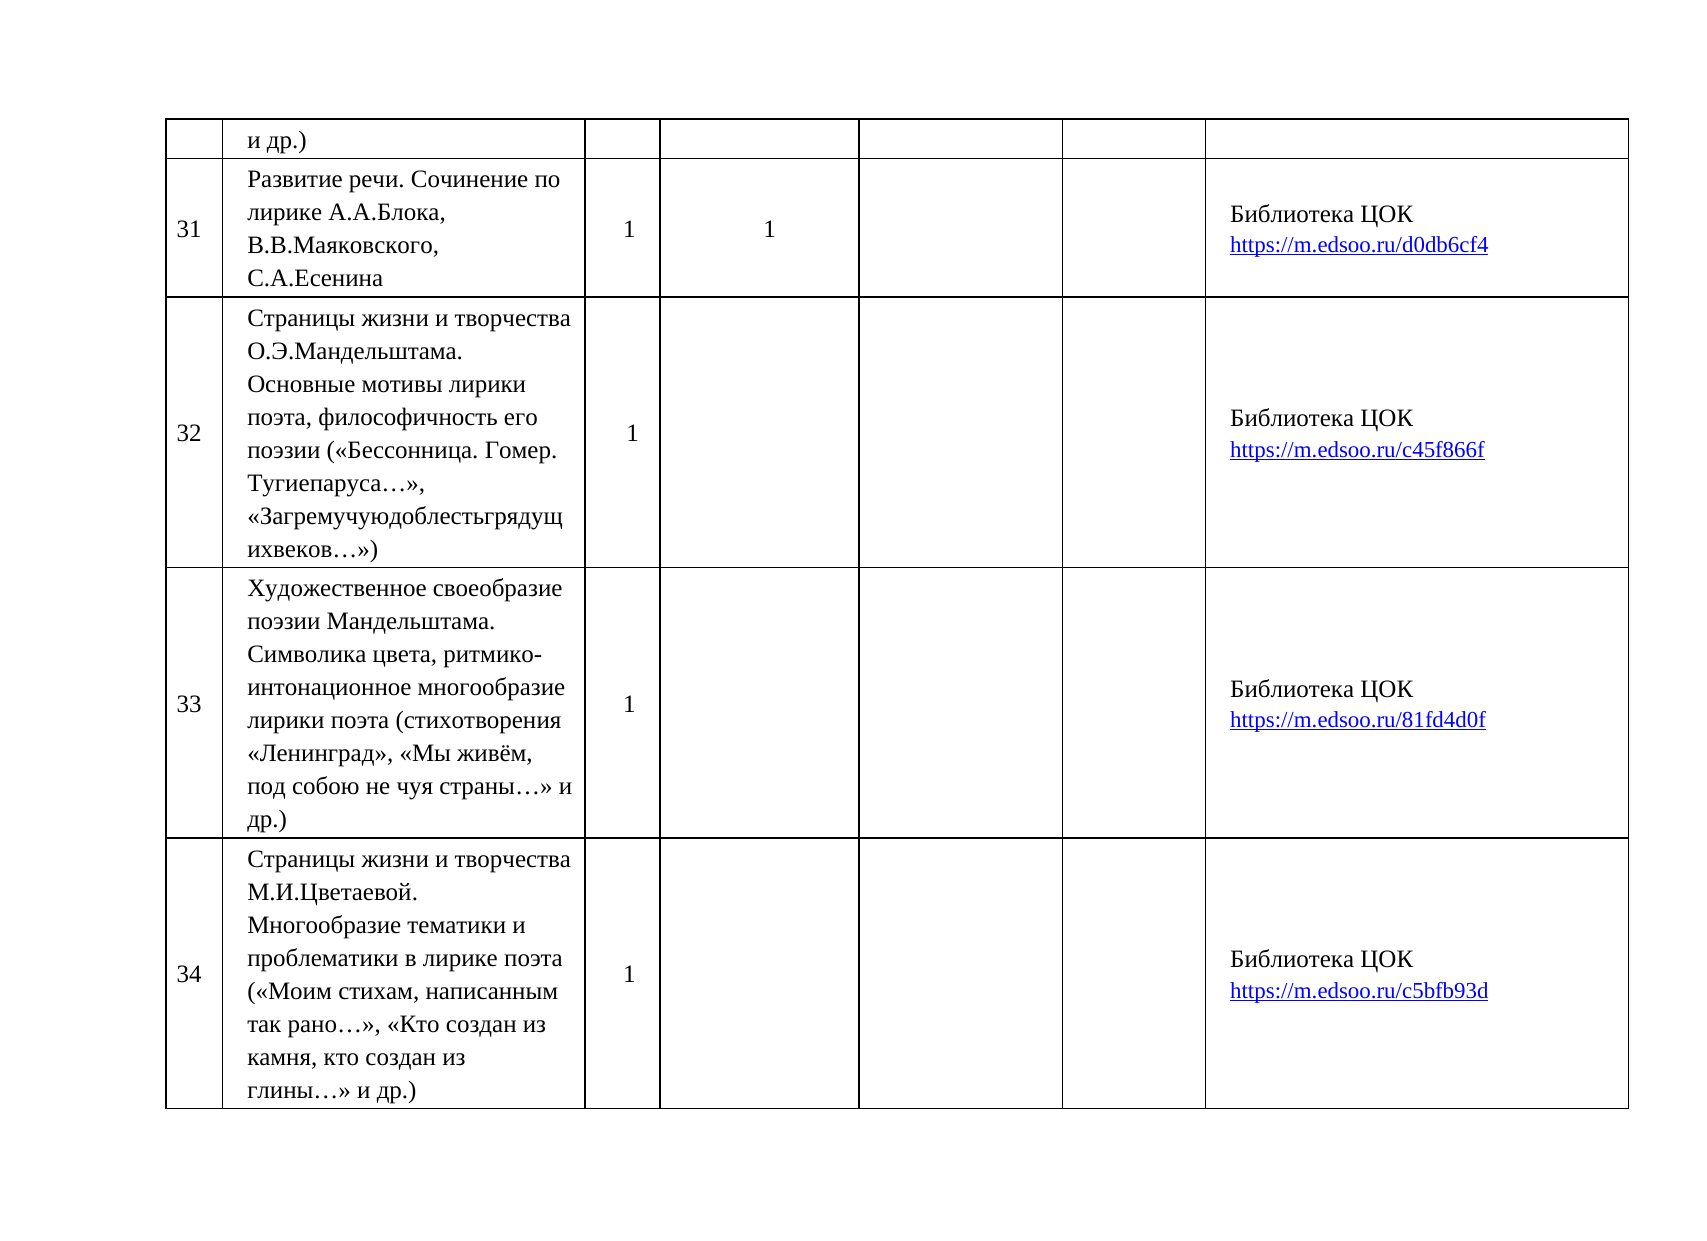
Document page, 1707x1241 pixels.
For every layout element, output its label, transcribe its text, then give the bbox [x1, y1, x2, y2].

table_cell [1063, 159, 1205, 296]
table_cell Художественное своеобразие поэзии Мандельштама. Символика цвета, ритмико-интонационное многообразие лирики поэта (стихотворения «Ленинград», «Мы живём, под собою не чуя страны…» и др.) [223, 568, 584, 837]
table_cell Страницы жизни и творчества О.Э.Мандельштама. Основные мотивы лирики поэта, философичность его поэзии («Бессонница. Гомер. Тугиепаруса…», «Загремучуюдоблестьгрядущихвеков…») [223, 298, 584, 566]
table_cell [1063, 839, 1205, 1107]
table_cell 32 [167, 298, 222, 566]
table_cell Библиотека ЦОК https://m.edsoo.ru/d0db6cf4 [1206, 159, 1628, 296]
table_cell [860, 839, 1062, 1107]
table_cell [1063, 120, 1205, 157]
table_cell 33 [167, 568, 222, 837]
table_cell Библиотека ЦОК https://m.edsoo.ru/c5bfb93d [1206, 839, 1628, 1107]
table_cell [860, 159, 1062, 296]
table_cell [661, 568, 858, 837]
table_cell [661, 120, 858, 157]
table_cell [661, 839, 858, 1107]
table_cell 30 [167, 120, 222, 157]
table_cell Библиотека ЦОК https://m.edsoo.ru/c45f866f [1206, 298, 1628, 566]
table_cell [1063, 298, 1205, 566]
table_cell [1063, 568, 1205, 837]
table_cell Страницы жизни и творчества М.И.Цветаевой. Многообразие тематики и проблематики в лирике поэта («Моим стихам, написанным так рано…», «Кто создан из камня, кто создан из глины…» и др.) [223, 839, 584, 1107]
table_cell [223, 120, 584, 157]
table_cell [661, 298, 858, 566]
table_cell Библиотека ЦОК https://m.edsoo.ru/81fd4d0f [1206, 568, 1628, 837]
table_cell 31 [167, 159, 222, 296]
table_cell [860, 120, 1062, 157]
table_cell [860, 298, 1062, 566]
table_cell 1 [586, 839, 659, 1107]
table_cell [1206, 120, 1628, 157]
table_cell Развитие речи. Сочинение по лирике А.А.Блока, В.В.Маяковского, С.А.Есенина [223, 159, 584, 296]
table_cell 1 [586, 298, 659, 566]
table_cell [860, 568, 1062, 837]
table_cell 1 [586, 120, 659, 157]
table_cell 34 [167, 839, 222, 1107]
table_cell 1 [586, 568, 659, 837]
table_cell 1 [661, 159, 858, 296]
table_cell 1 [586, 159, 659, 296]
